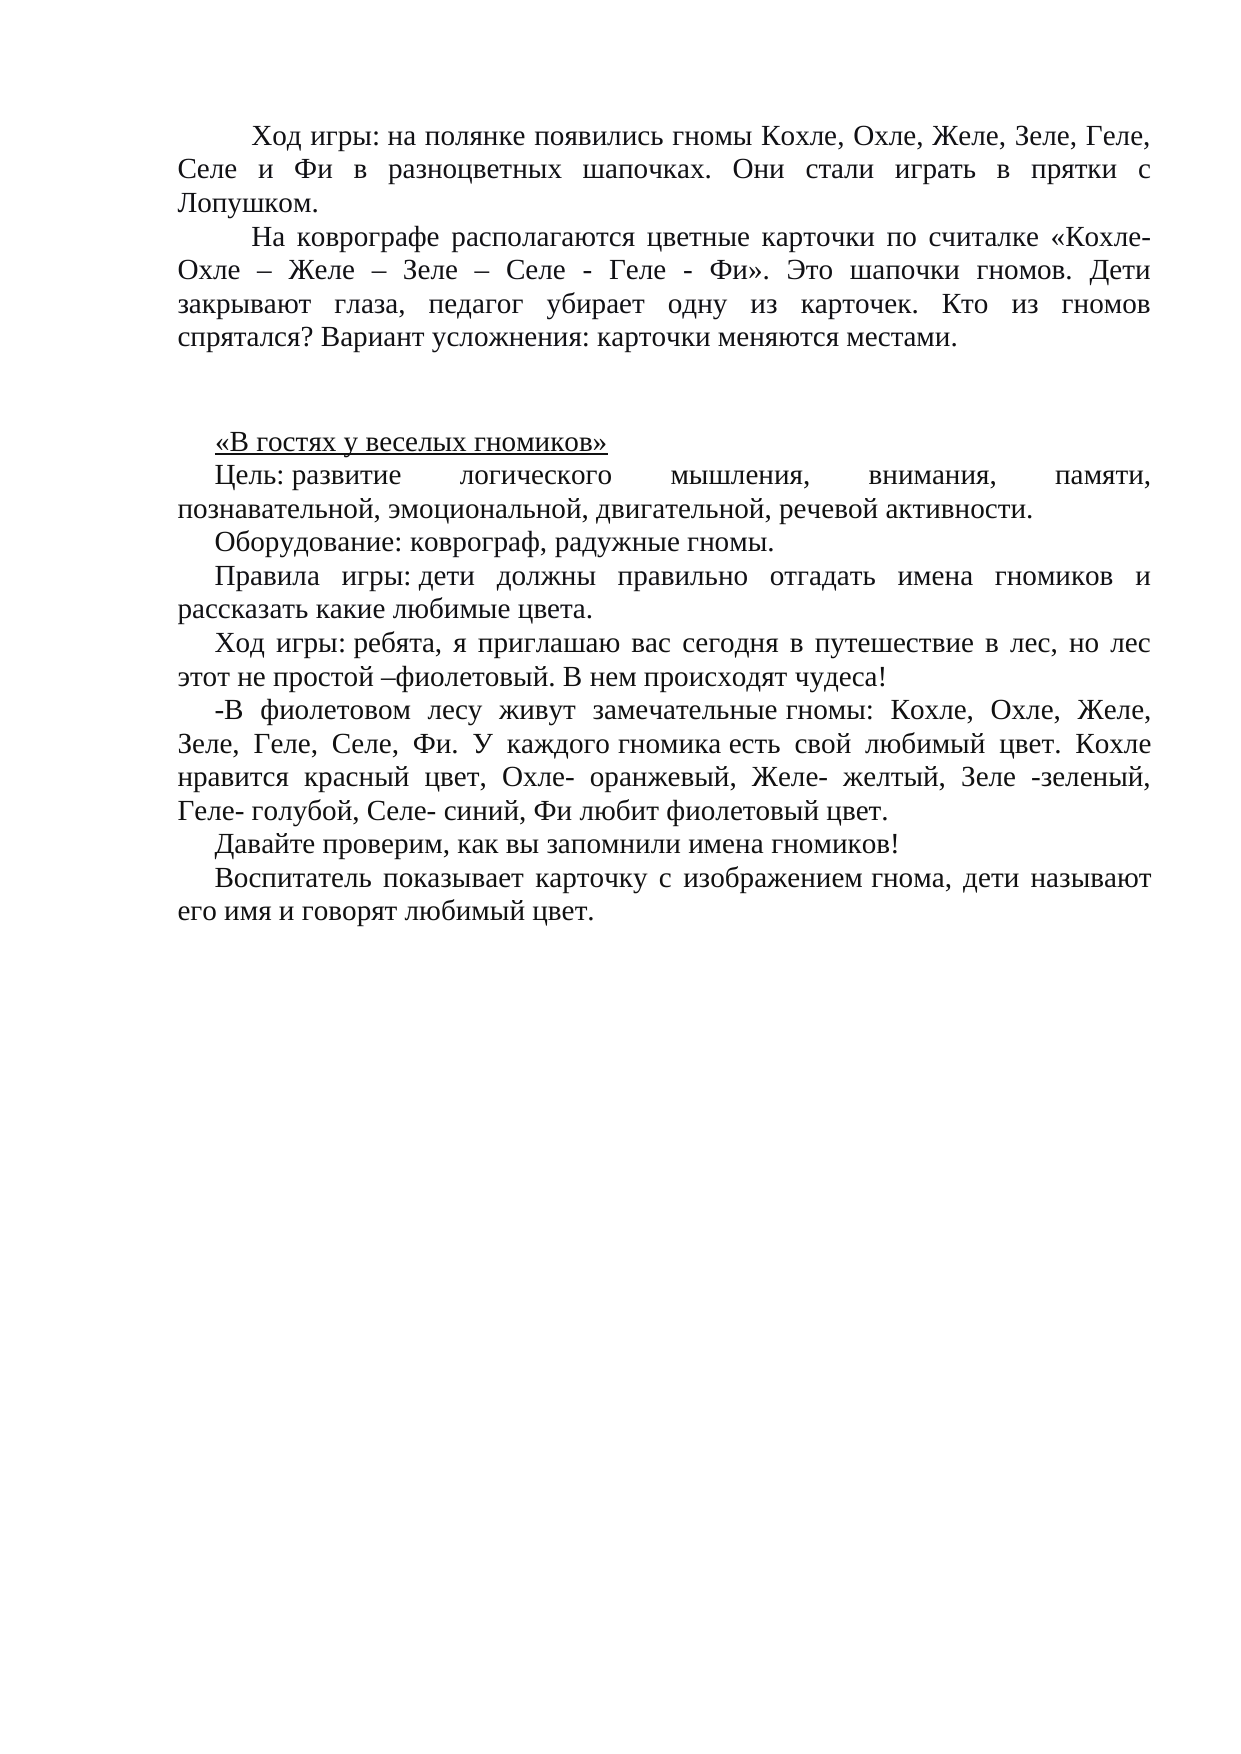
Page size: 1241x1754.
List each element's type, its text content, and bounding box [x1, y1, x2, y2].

text «В гостях у веселых гномиков» [177, 420, 1152, 457]
text Цель: развитие логического мышления, внимания, памяти, познавательной, эмоциональной, двигательной, речевой активности. [177, 457, 1152, 524]
text Воспитатель показывает карточку с изображением гнома, дети называют его имя и говорят любимый цвет. [177, 860, 1152, 927]
text Давайте проверим, как вы запомнили имена гномиков! [177, 826, 1152, 860]
text -В фиолетовом лесу живут замечательные гномы: Кохле, Охле, Желе, Зеле, Геле, Селе, Фи. У каждого гномика есть свой любимый цвет. Кохле нравится красный цвет, Охле- оранжевый, Желе- желтый, Зеле -зеленый, Геле- голубой, Селе- синий, Фи любит фиолетовый цвет. [177, 692, 1152, 826]
text Правила игры: дети должны правильно отгадать имена гномиков и рассказать какие любимые цвета. [177, 558, 1152, 625]
text Ход игры: на полянке появились гномы Кохле, Охле, Желе, Зеле, Геле, Селе и Фи в разноцветных шапочках. Они стали играть в прятки с Лопушком. [177, 118, 1152, 219]
text Оборудование: коврограф, радужные гномы. [177, 524, 1152, 558]
text Ход игры: ребята, я приглашаю вас сегодня в путешествие в лес, но лес этот не простой –фиолетовый. В нем происходят чудеса! [177, 625, 1152, 692]
text На коврографе располагаются цветные карточки по считалке «Кохле-Охле – Желе – Зеле – Селе - Геле - Фи». Это шапочки гномов. Дети закрывают глаза, педагог убирает одну из карточек. Кто из гномов спрятался? Вариант усложнения: карточки меняются местами. [177, 219, 1152, 353]
